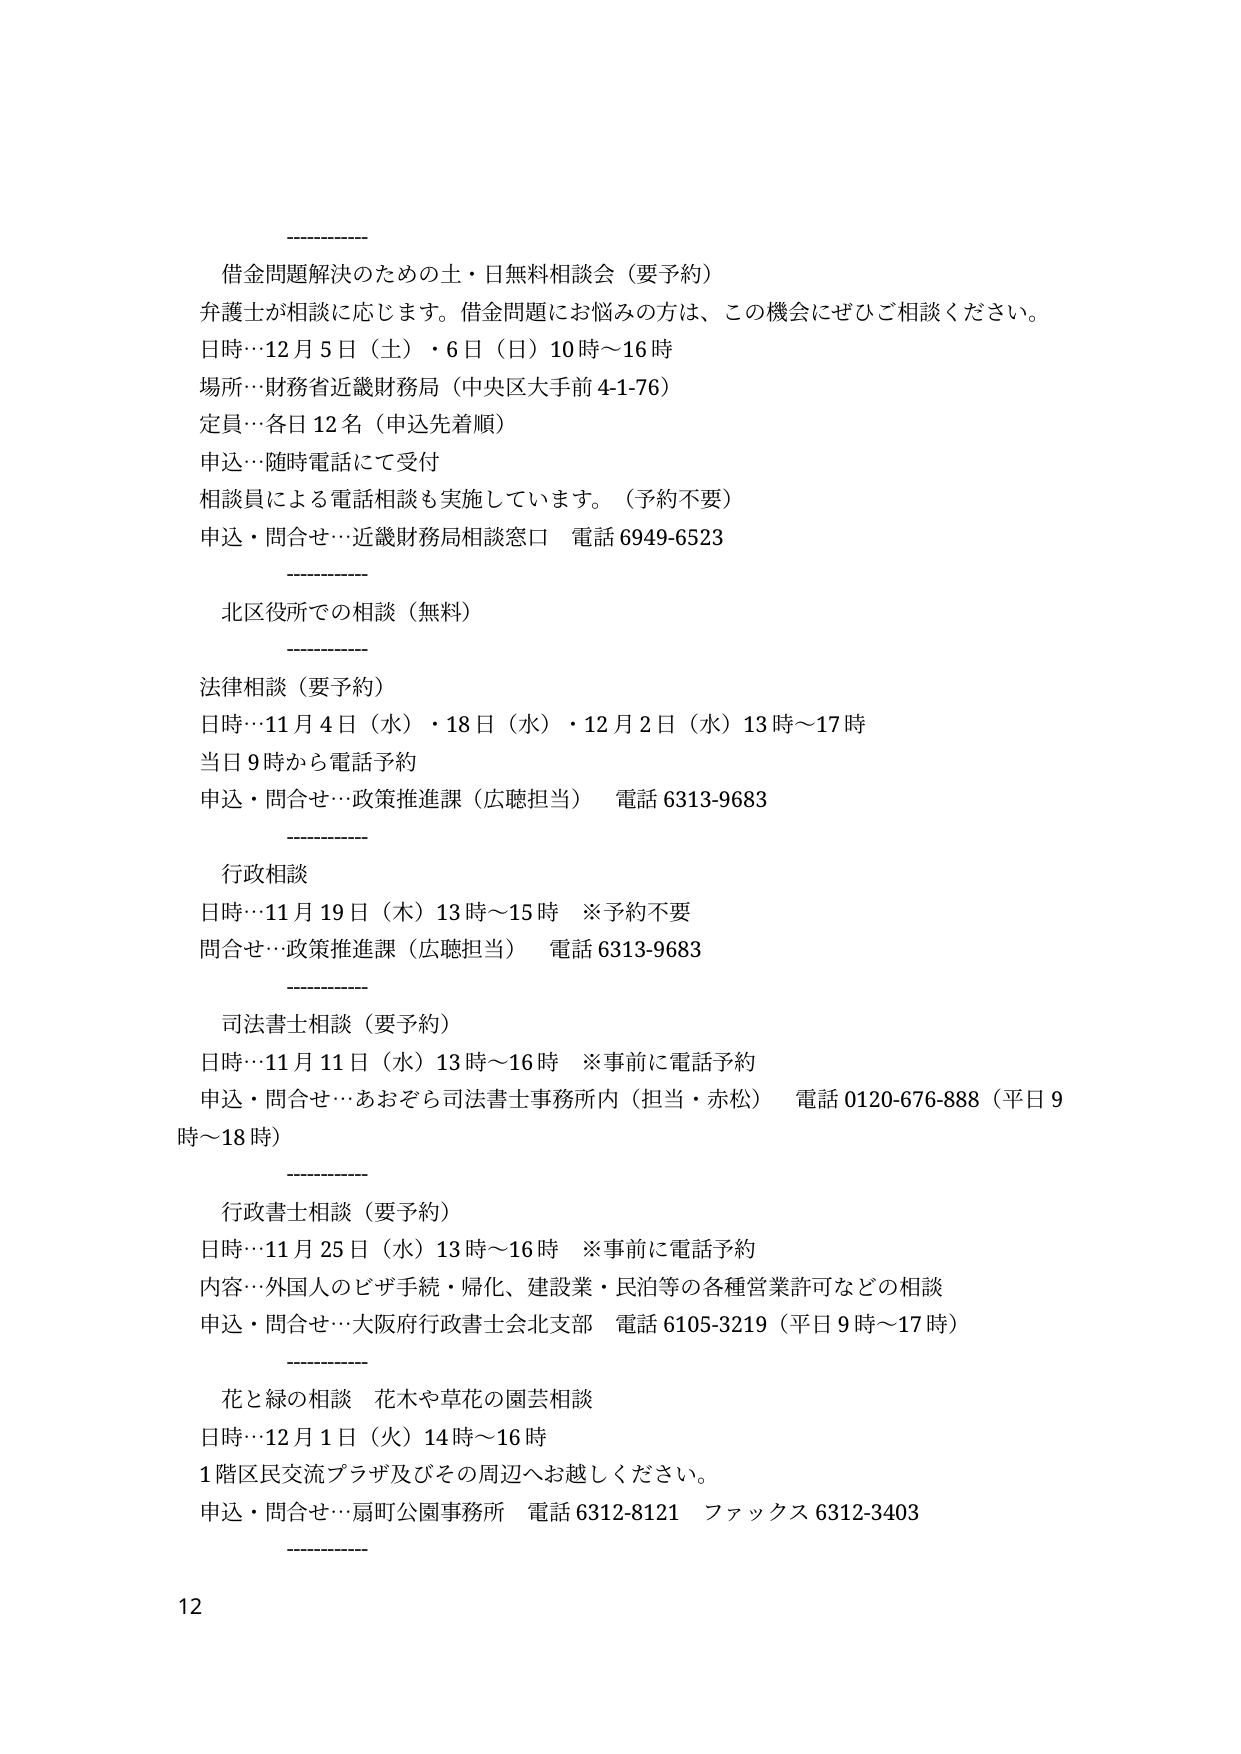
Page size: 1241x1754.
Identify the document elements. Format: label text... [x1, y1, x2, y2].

text 申込…随時電話にて受付 [177, 442, 1063, 479]
text 日時…11月4日（水）・18日（水）・12月2日（水）13時～17時 [177, 704, 1063, 742]
text 1階区民交流プラザ及びその周辺へお越しください。 [177, 1454, 1063, 1492]
text 花と緑の相談 花木や草花の園芸相談 [177, 1379, 1063, 1417]
text 日時…11月19日（木）13時～15時 ※予約不要 [177, 892, 1063, 929]
text 北区役所での相談（無料） [177, 592, 1063, 629]
text 司法書士相談（要予約） [177, 1004, 1063, 1042]
text 定員…各日12名（申込先着順） [177, 404, 1063, 442]
text 場所…財務省近畿財務局（中央区大手前4-1-76） [177, 367, 1063, 404]
text 日時…11月11日（水）13時～16時 ※事前に電話予約 [177, 1042, 1063, 1079]
text ------------ [177, 1342, 1063, 1379]
text ------------ [177, 817, 1063, 854]
text ------------ [177, 554, 1063, 592]
text ------------ [177, 629, 1063, 667]
text 相談員による電話相談も実施しています。（予約不要） [177, 479, 1063, 517]
text 申込・問合せ…近畿財務局相談窓口 電話6949-6523 [177, 517, 1063, 554]
text 内容…外国人のビザ手続・帰化、建設業・民泊等の各種営業許可などの相談 [177, 1267, 1063, 1304]
text 当日9時から電話予約 [177, 742, 1063, 779]
text 申込・問合せ…扇町公園事務所 電話6312-8121 ファックス6312-3403 [177, 1492, 1063, 1529]
text ------------ [177, 217, 1063, 254]
text 問合せ…政策推進課（広聴担当） 電話6313-9683 [177, 929, 1063, 967]
text 日時…12月5日（土）・6日（日）10時～16時 [177, 329, 1063, 367]
text 申込・問合せ…大阪府行政書士会北支部 電話6105-3219（平日9時～17時） [177, 1304, 1063, 1342]
text ------------ [177, 1529, 1063, 1567]
text 日時…11月25日（水）13時～16時 ※事前に電話予約 [177, 1229, 1063, 1267]
text 行政相談 [177, 854, 1063, 892]
text 行政書士相談（要予約） [177, 1192, 1063, 1229]
text 法律相談（要予約） [177, 667, 1063, 704]
text 弁護士が相談に応じます。借金問題にお悩みの方は、この機会にぜひご相談ください。 [177, 292, 1063, 329]
text 申込・問合せ…あおぞら司法書士事務所内（担当・赤松） 電話0120-676-888（平日9時～18時） [177, 1079, 1063, 1154]
text ------------ [177, 1154, 1063, 1192]
text 借金問題解決のための土・日無料相談会（要予約） [177, 254, 1063, 292]
text ------------ [177, 967, 1063, 1004]
text 申込・問合せ…政策推進課（広聴担当） 電話6313-9683 [177, 779, 1063, 817]
text 日時…12月1日（火）14時～16時 [177, 1417, 1063, 1454]
